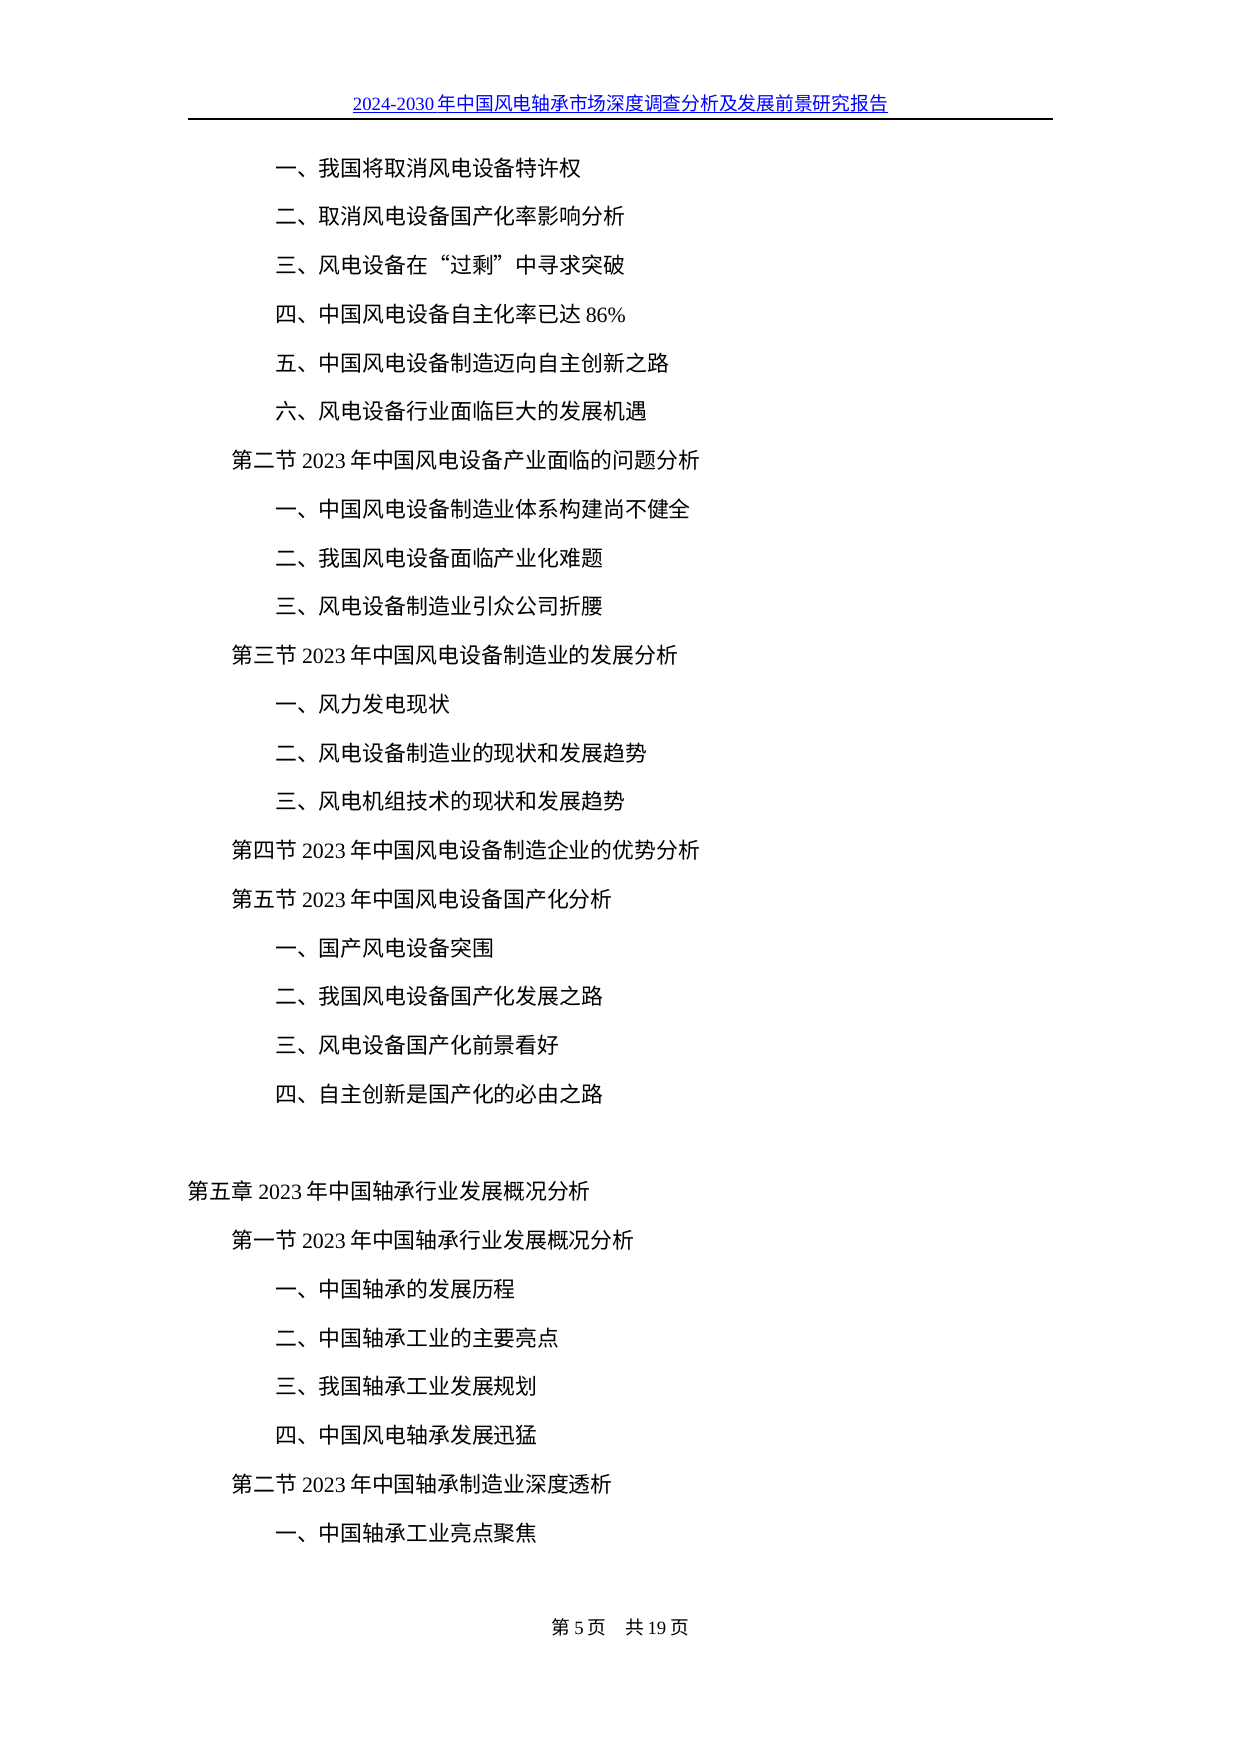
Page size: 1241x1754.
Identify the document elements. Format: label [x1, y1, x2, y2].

text [187, 150, 1053, 1548]
